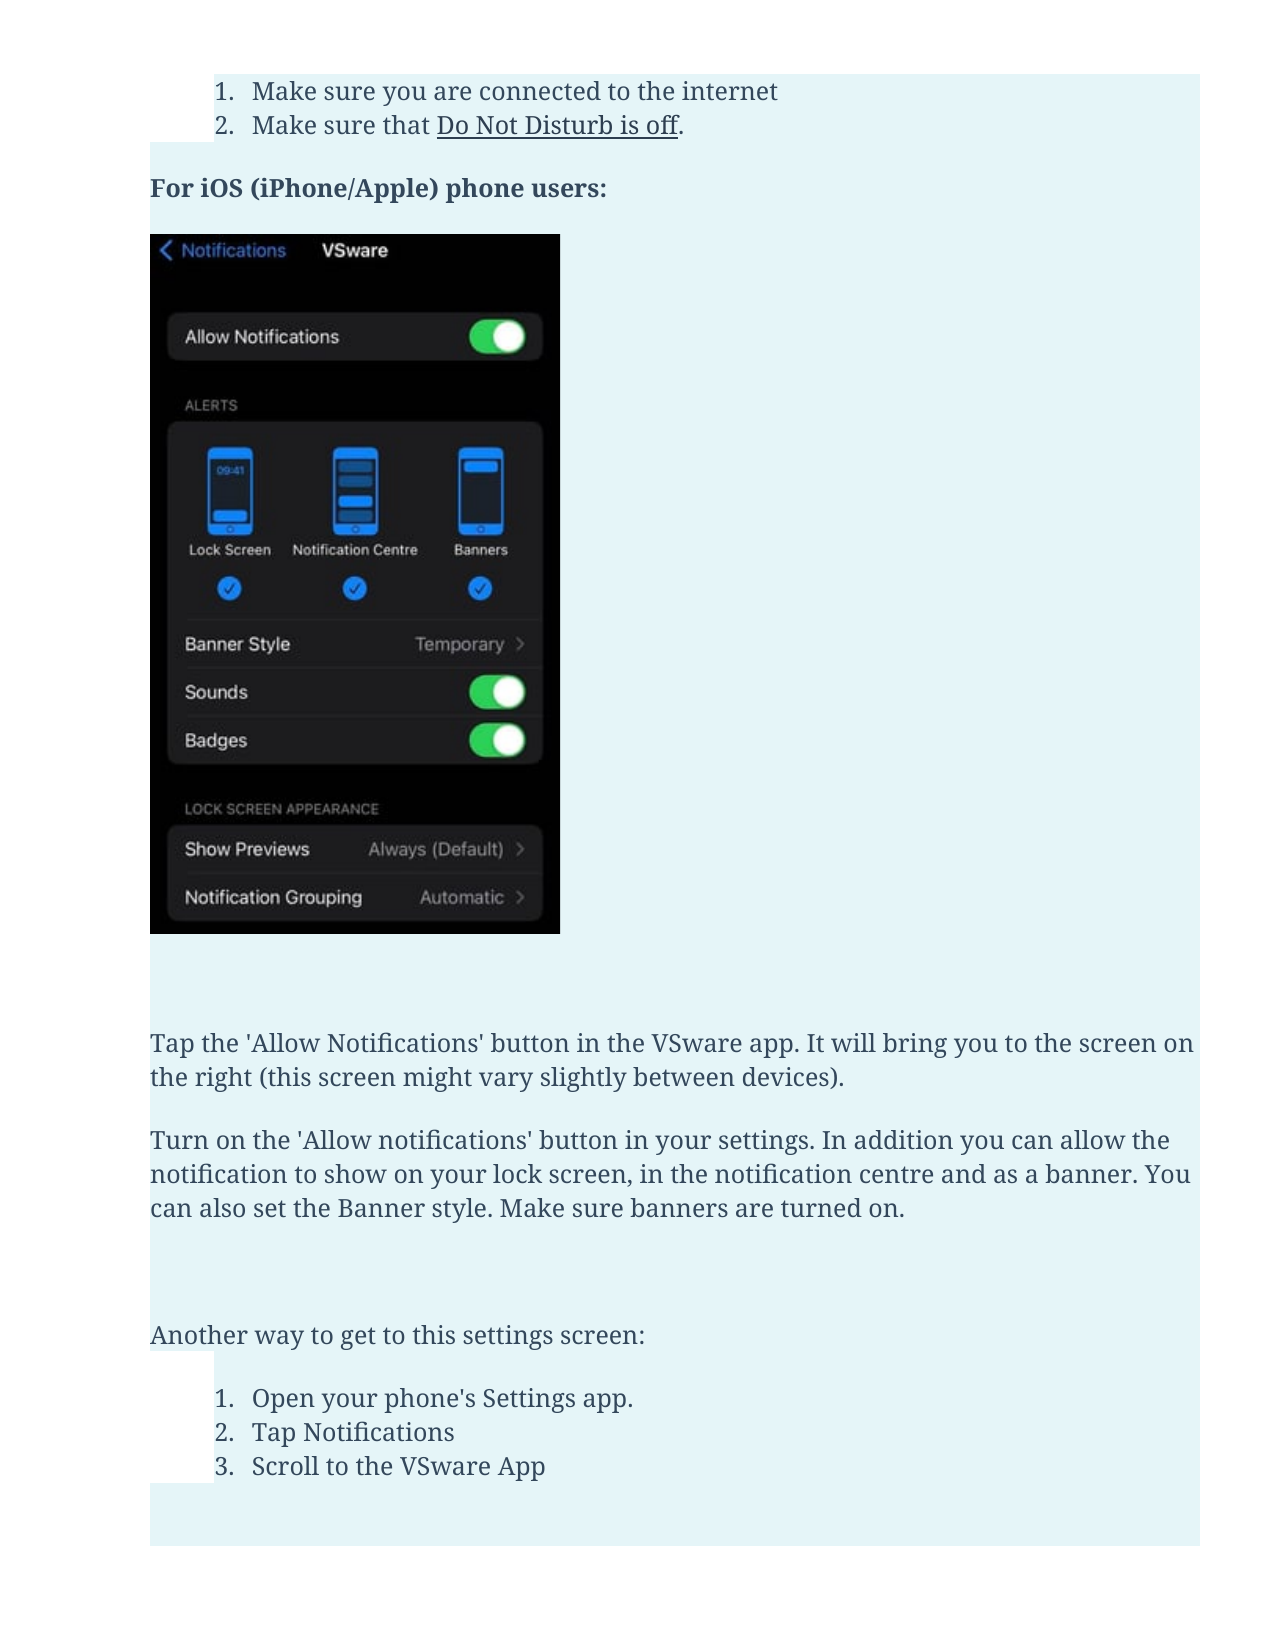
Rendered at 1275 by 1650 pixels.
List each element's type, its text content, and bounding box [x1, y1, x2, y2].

list Make sure that Do Not Disturb is off. [214, 108, 1200, 142]
text Another way to get to this settings screen: [150, 1317, 1200, 1351]
list Open your phone's Settings app. [214, 1381, 1200, 1415]
text Turn on the 'Allow notifications' button in your settings. In addition you can allow the notification to show on your lock screen, in the notification centre and as a banner. You can also set the Banner style. Make sure banners are turned on. [150, 1123, 1200, 1225]
list Scroll to the VSware App [214, 1449, 1200, 1483]
text Tap the 'Allow Notifications' button in the VSware app. It will bring you to the screen on the right (this screen might vary slightly between devices). [150, 1026, 1200, 1094]
picture [150, 234, 561, 934]
text For iOS (iPhone/Apple) phone users: [150, 171, 1200, 205]
list Make sure you are connected to the internet [214, 74, 1200, 108]
list Tap Notifications [214, 1415, 1200, 1449]
